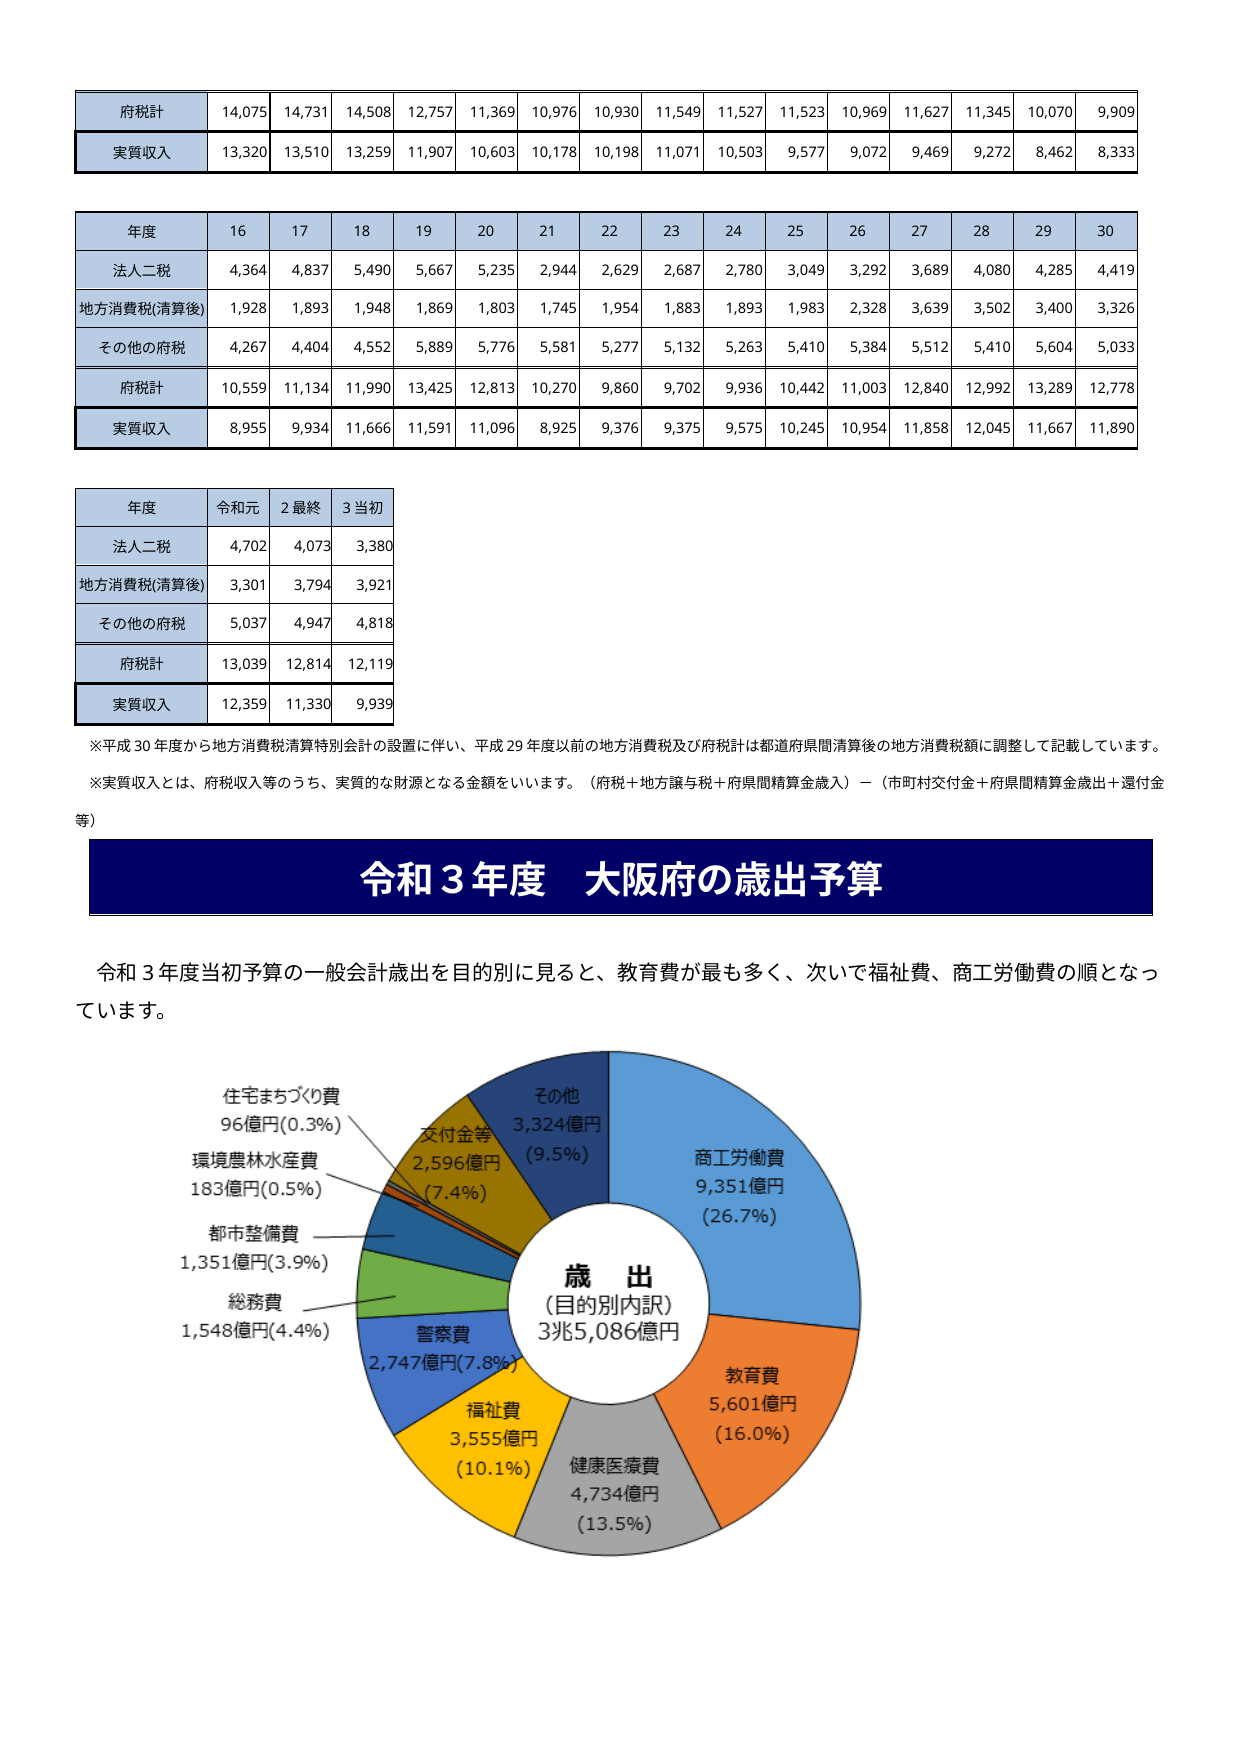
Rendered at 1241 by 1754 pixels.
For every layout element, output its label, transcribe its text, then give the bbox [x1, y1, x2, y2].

table_cell 11,369 [456, 93, 517, 130]
table_cell 11,134 [270, 369, 331, 406]
table_cell 5,667 [394, 251, 455, 288]
table_cell 14,731 [271, 93, 331, 130]
table_cell 14,075 [208, 93, 269, 130]
table_cell 3,400 [1014, 290, 1075, 327]
table_cell 実質収入 [77, 133, 207, 171]
table_cell 5,235 [456, 251, 517, 288]
table_cell 12,359 [208, 685, 269, 723]
table_cell 3,326 [1076, 290, 1137, 327]
table_cell 11,330 [270, 685, 331, 723]
table_cell 4,267 [208, 328, 269, 366]
table_cell 地方消費税(清算後) [76, 290, 207, 327]
table_cell 4,073 [270, 527, 331, 564]
table_cell 11,858 [890, 409, 951, 447]
table_cell 3,639 [890, 290, 951, 327]
table_cell 5,033 [1076, 328, 1137, 366]
table_cell 10,976 [518, 93, 579, 130]
table_cell 地方消費税(清算後) [76, 566, 207, 603]
table_cell 10,270 [518, 369, 579, 406]
table_cell その他の府税 [76, 328, 207, 366]
table_cell 5,604 [1014, 328, 1075, 366]
table_cell 9,909 [1076, 93, 1137, 130]
table_cell 9,936 [704, 369, 765, 406]
table_cell 4,419 [1076, 251, 1137, 288]
table_header 20 [456, 213, 517, 250]
table_cell 10,070 [1014, 93, 1075, 130]
table_cell 12,757 [394, 93, 455, 130]
table_cell 1,803 [456, 290, 517, 327]
table_cell 10,245 [766, 409, 827, 447]
table_cell 10,178 [518, 133, 579, 171]
table_cell 12,045 [952, 409, 1013, 447]
table_cell 2,780 [704, 251, 765, 288]
table_cell 1,893 [270, 290, 331, 327]
table_cell 10,930 [580, 93, 641, 130]
table_cell 9,469 [890, 133, 951, 171]
table_cell 5,037 [208, 604, 269, 642]
table_cell 11,003 [828, 369, 889, 406]
table_header 19 [394, 213, 455, 250]
table_cell 10,198 [580, 133, 641, 171]
table_cell 2,328 [828, 290, 889, 327]
table_cell 5,410 [952, 328, 1013, 366]
table_cell 実質収入 [77, 685, 207, 723]
table_cell 法人二税 [76, 251, 207, 288]
table_cell 3,502 [952, 290, 1013, 327]
table_cell 8,462 [1014, 133, 1075, 171]
table_cell 2,629 [580, 251, 641, 288]
table_cell 4,947 [270, 604, 331, 642]
table_cell 11,071 [642, 133, 703, 171]
table_cell 11,527 [704, 93, 765, 130]
table_cell 4,552 [332, 328, 393, 366]
table_cell 11,890 [1076, 409, 1137, 447]
table_cell 5,776 [456, 328, 517, 366]
table_cell 2,687 [642, 251, 703, 288]
table_cell 9,577 [766, 133, 827, 171]
table_cell 府税計 [76, 369, 207, 406]
table_cell 8,955 [208, 409, 269, 447]
table_cell 5,410 [766, 328, 827, 366]
table_cell 5,889 [394, 328, 455, 366]
table_cell 1,883 [642, 290, 703, 327]
table_cell 1,869 [394, 290, 455, 327]
table_cell 9,702 [642, 369, 703, 406]
table_cell 9,934 [270, 409, 331, 447]
table_cell 1,928 [208, 290, 269, 327]
table_cell 2,944 [518, 251, 579, 288]
table_cell 12,992 [952, 369, 1013, 406]
table_cell 12,813 [456, 369, 517, 406]
table_cell 4,080 [952, 251, 1013, 288]
table_cell 11,523 [766, 93, 827, 130]
table_cell 11,549 [642, 93, 703, 130]
table_cell 11,990 [332, 369, 393, 406]
table_cell 4,285 [1014, 251, 1075, 288]
table_cell 13,039 [208, 645, 269, 682]
text ※実質収入とは、府税収入等のうち、実質的な財源となる金額をいいます。（府税＋地方譲与税＋府県間精算金歳入）－（市町村交付金＋府県間精算金歳出＋還付金等） [75, 763, 1165, 838]
table_cell 13,510 [271, 133, 331, 171]
table_cell 法人二税 [76, 527, 207, 564]
table_cell 5,263 [704, 328, 765, 366]
table_cell 8,925 [518, 409, 579, 447]
table_cell 13,425 [394, 369, 455, 406]
table_cell 3,689 [890, 251, 951, 288]
table_header 18 [332, 213, 393, 250]
table_cell 9,939 [332, 685, 393, 723]
table_cell 5,490 [332, 251, 393, 288]
table_cell 13,289 [1014, 369, 1075, 406]
table_header 24 [704, 213, 765, 250]
table_cell 5,132 [642, 328, 703, 366]
table_cell 10,559 [208, 369, 269, 406]
table_cell 11,096 [456, 409, 517, 447]
table_cell 1,745 [518, 290, 579, 327]
table_cell 5,384 [828, 328, 889, 366]
table_cell 12,840 [890, 369, 951, 406]
table_cell 9,575 [704, 409, 765, 447]
table_cell その他の府税 [76, 604, 207, 642]
table_cell 9,375 [642, 409, 703, 447]
table_header 令和元 [208, 489, 269, 526]
table_cell 府税計 [76, 93, 207, 130]
table_cell 府税計 [76, 645, 207, 682]
table_header 25 [766, 213, 827, 250]
table_cell 1,893 [704, 290, 765, 327]
table_cell 11,666 [332, 409, 393, 447]
table_cell 4,837 [270, 251, 331, 288]
table_header 3当初 [332, 489, 393, 526]
table_cell 1,983 [766, 290, 827, 327]
table_cell 10,603 [456, 133, 517, 171]
table_header 27 [890, 213, 951, 250]
table_cell 3,794 [270, 566, 331, 603]
table_cell 9,376 [580, 409, 641, 447]
table_cell 4,818 [332, 604, 393, 642]
table_header 年度 [76, 489, 207, 526]
table_header 21 [518, 213, 579, 250]
table_cell 1,948 [332, 290, 393, 327]
table_cell 12,778 [1076, 369, 1137, 406]
table_cell 11,627 [890, 93, 951, 130]
table_cell 8,333 [1076, 133, 1137, 171]
text ※平成30年度から地方消費税清算特別会計の設置に伴い、平成29年度以前の地方消費税及び府税計は都道府県間清算後の地方消費税額に調整して記載しています。 [75, 726, 1165, 763]
table_cell 9,860 [580, 369, 641, 406]
table_header 28 [952, 213, 1013, 250]
table_cell 9,072 [828, 133, 889, 171]
table_cell 11,907 [394, 133, 455, 171]
table_cell 3,049 [766, 251, 827, 288]
table_cell 5,581 [518, 328, 579, 366]
table_cell 11,591 [394, 409, 455, 447]
table_cell 3,292 [828, 251, 889, 288]
text 令和3年度当初予算の一般会計歳出を目的別に見ると、教育費が最も多く、次いで福祉費、商工労働費の順となっています。 [75, 953, 1165, 1028]
table_cell 3,301 [208, 566, 269, 603]
table_cell 11,345 [952, 93, 1013, 130]
table_cell 10,442 [766, 369, 827, 406]
table_cell 4,404 [270, 328, 331, 366]
table_cell 5,277 [580, 328, 641, 366]
table_cell 10,503 [704, 133, 765, 171]
table_cell 12,814 [270, 645, 331, 682]
table_cell 11,667 [1014, 409, 1075, 447]
table_cell 3,921 [332, 566, 393, 603]
table_header 2最終 [270, 489, 331, 526]
table_cell 9,272 [952, 133, 1013, 171]
table_cell 14,508 [332, 93, 393, 130]
table_cell 13,259 [332, 133, 393, 171]
table_header 26 [828, 213, 889, 250]
table_header 23 [642, 213, 703, 250]
table_cell 12,119 [332, 645, 393, 682]
table_cell 4,364 [208, 251, 269, 288]
table_cell 5,512 [890, 328, 951, 366]
table_header 年度 [76, 213, 207, 250]
table_header 17 [270, 213, 331, 250]
table_cell 4,702 [208, 527, 269, 564]
table_header 30 [1076, 213, 1137, 250]
table_cell 13,320 [208, 133, 269, 171]
table_header 16 [208, 213, 269, 250]
picture [170, 1046, 870, 1566]
table_header 29 [1014, 213, 1075, 250]
table_cell 10,969 [828, 93, 889, 130]
table_cell 10,954 [828, 409, 889, 447]
table_cell 実質収入 [77, 409, 207, 447]
table_cell 1,954 [580, 290, 641, 327]
table_cell 3,380 [332, 527, 393, 564]
table_header 令和３年度 大阪府の歳出予算 [90, 840, 1152, 914]
table_header 22 [580, 213, 641, 250]
